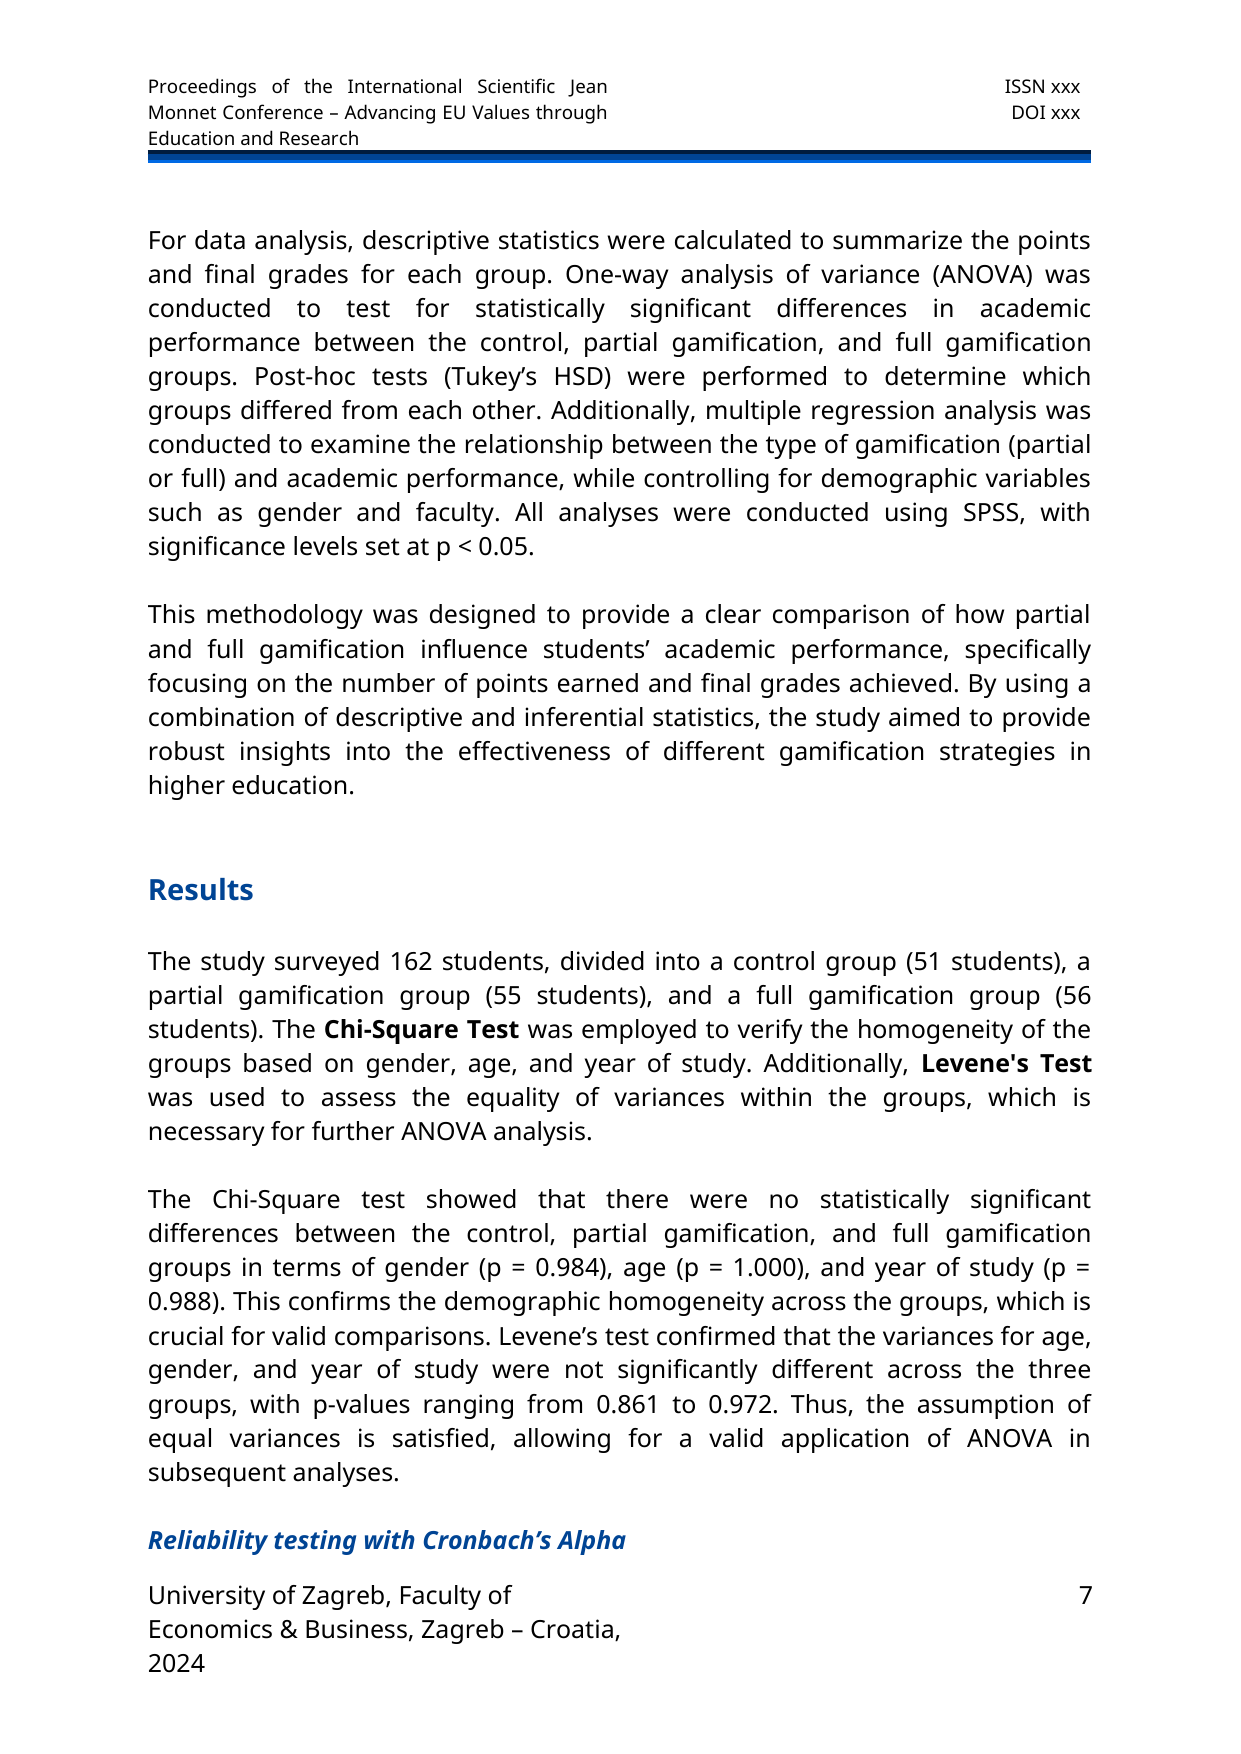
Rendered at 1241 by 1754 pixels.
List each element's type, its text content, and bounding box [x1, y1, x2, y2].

text The study surveyed 162 students, divided into a control group (51 students), a partial gamification group (55 students), and a full gamification group (56 students). The Chi-Square Test was employed to verify the homogeneity of the groups based on gender, age, and year of study. Additionally, Levene's Test was used to assess the equality of variances within the groups, which is necessary for further ANOVA analysis. [148, 943, 1092, 1148]
text The Chi-Square test showed that there were no statistically significant differences between the control, partial gamification, and full gamification groups in terms of gender (p = 0.984), age (p = 1.000), and year of study (p = 0.988). This confirms the demographic homogeneity across the groups, which is crucial for valid comparisons. Levene’s test confirmed that the variances for age, gender, and year of study were not significantly different across the three groups, with p-values ranging from 0.861 to 0.972. Thus, the assumption of equal variances is satisfied, allowing for a valid application of ANOVA in subsequent analyses. [148, 1182, 1092, 1488]
text Reliability testing with Cronbach’s Alpha [148, 1522, 1092, 1557]
text For data analysis, descriptive statistics were calculated to summarize the points and final grades for each group. One-way analysis of variance (ANOVA) was conducted to test for statistically significant differences in academic performance between the control, partial gamification, and full gamification groups. Post-hoc tests (Tukey’s HSD) were performed to determine which groups differed from each other. Additionally, multiple regression analysis was conducted to examine the relationship between the type of gamification (partial or full) and academic performance, while controlling for demographic variables such as gender and faculty. All analyses were conducted using SPSS, with significance levels set at p < 0.05. [148, 222, 1092, 563]
text This methodology was designed to provide a clear comparison of how partial and full gamification influence students’ academic performance, specifically focusing on the number of points earned and final grades achieved. By using a combination of descriptive and inferential statistics, the study aimed to provide robust insights into the effectiveness of different gamification strategies in higher education. [148, 597, 1092, 802]
text Results [148, 870, 1092, 909]
